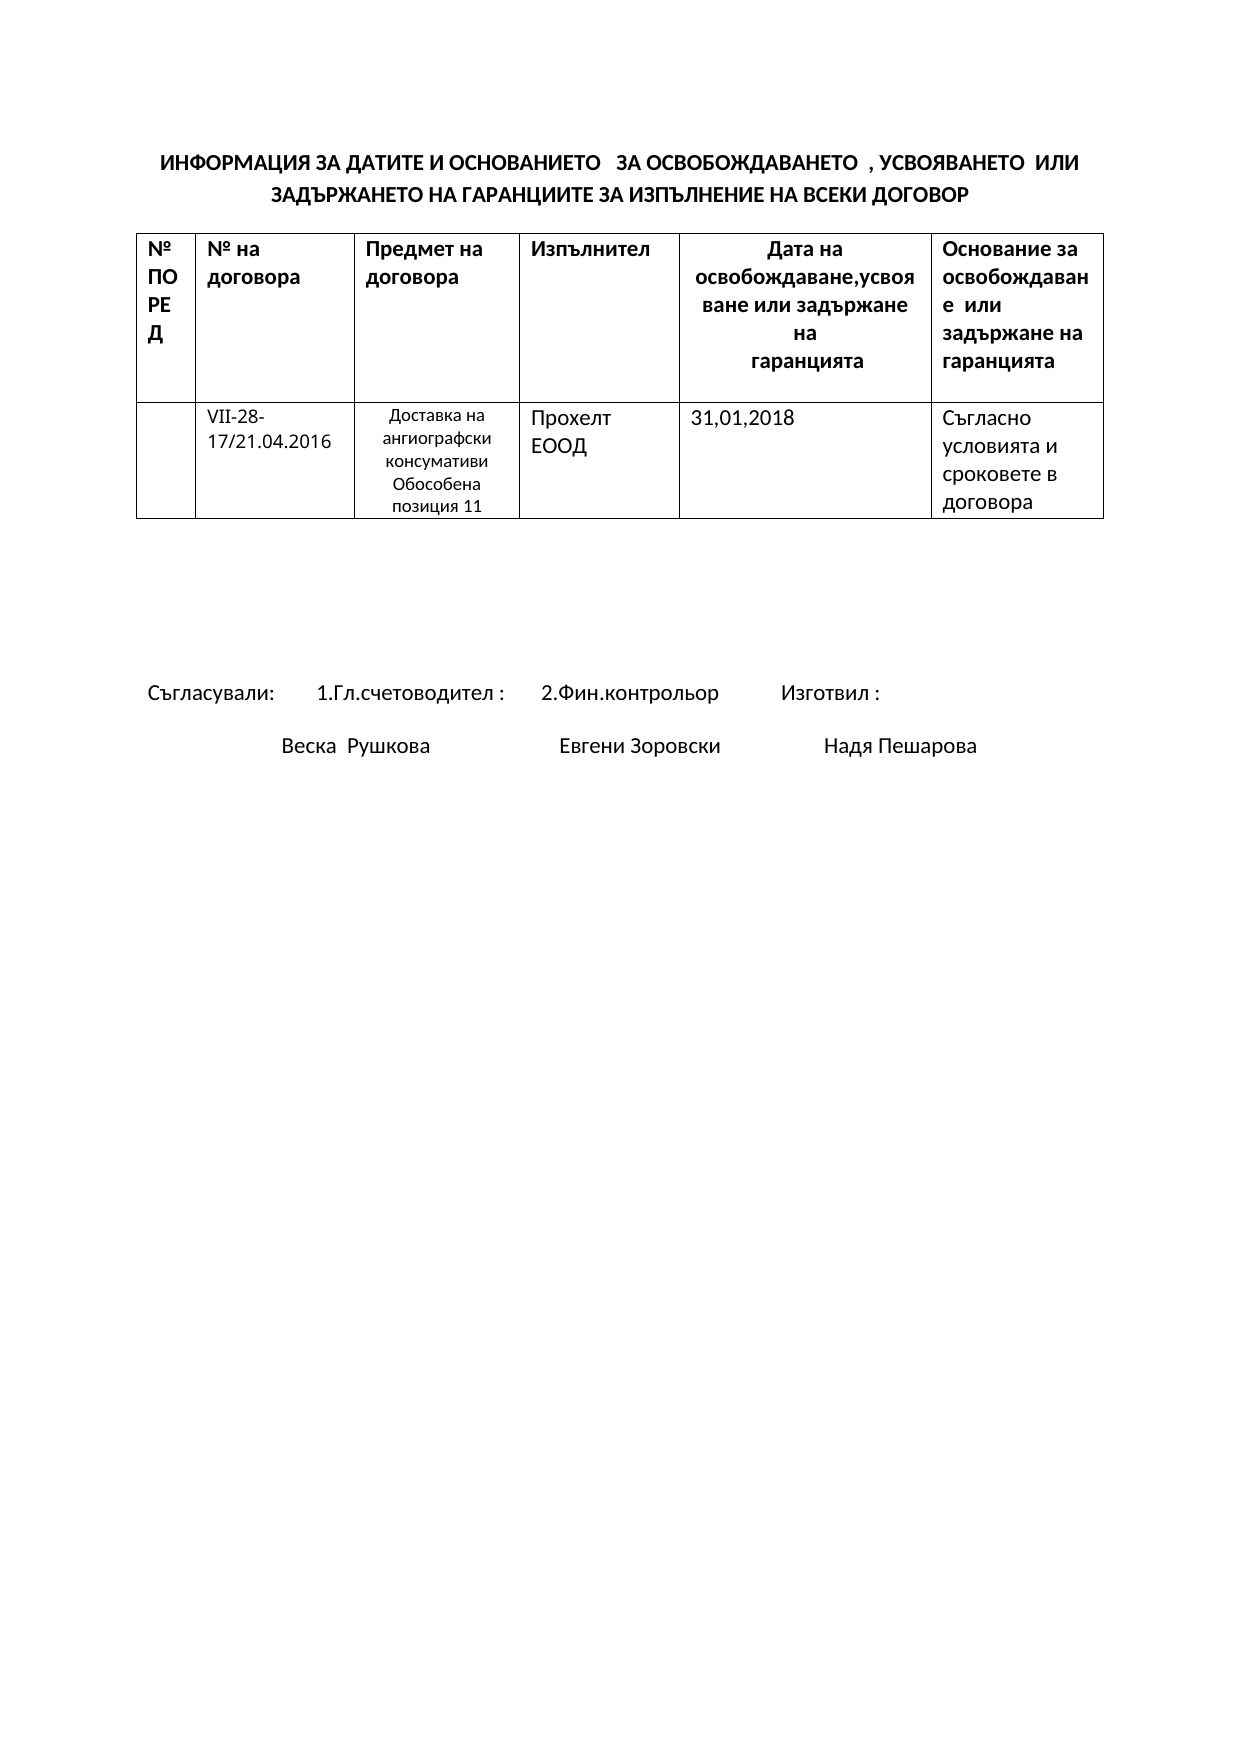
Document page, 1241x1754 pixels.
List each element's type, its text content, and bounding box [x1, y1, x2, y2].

table_cell Прохелт ЕООД [520, 403, 679, 518]
table_header № ПО РЕД [137, 234, 195, 402]
table_header Дата на освобождаване,усвояване или задържане на гаранцията [680, 234, 931, 402]
table_cell 31,01,2018 [680, 403, 931, 518]
table_header Предмет на договора [355, 234, 519, 402]
text Веска Рушкова Евгени Зоровски Надя Пешарова [148, 731, 1093, 759]
text ИНФОРМАЦИЯ ЗА ДАТИТЕ И ОСНОВАНИЕТО ЗА ОСВОБОЖДАВАНЕТО , УСВОЯВАНЕТО ИЛИ ЗАДЪРЖАНЕТО НА ГАРАНЦИИТЕ ЗА ИЗПЪЛНЕНИЕ НА ВСЕКИ ДОГОВОР [148, 148, 1093, 208]
table_header Изпълнител [520, 234, 679, 402]
table_cell Съгласно условията и сроковете в договора [932, 403, 1103, 518]
table_cell Доставка на ангиографски консумативи Обособена позиция 11 [355, 403, 519, 518]
table_header № на договора [196, 234, 354, 402]
text Съгласували: 1.Гл.счетоводител : 2.Фин.контрольор Изготвил : [148, 678, 1093, 706]
table_cell VII-28-17/21.04.2016 [196, 403, 354, 518]
table_header Основание за освобождаване или задържане на гаранцията [932, 234, 1103, 402]
table_cell [137, 403, 195, 518]
